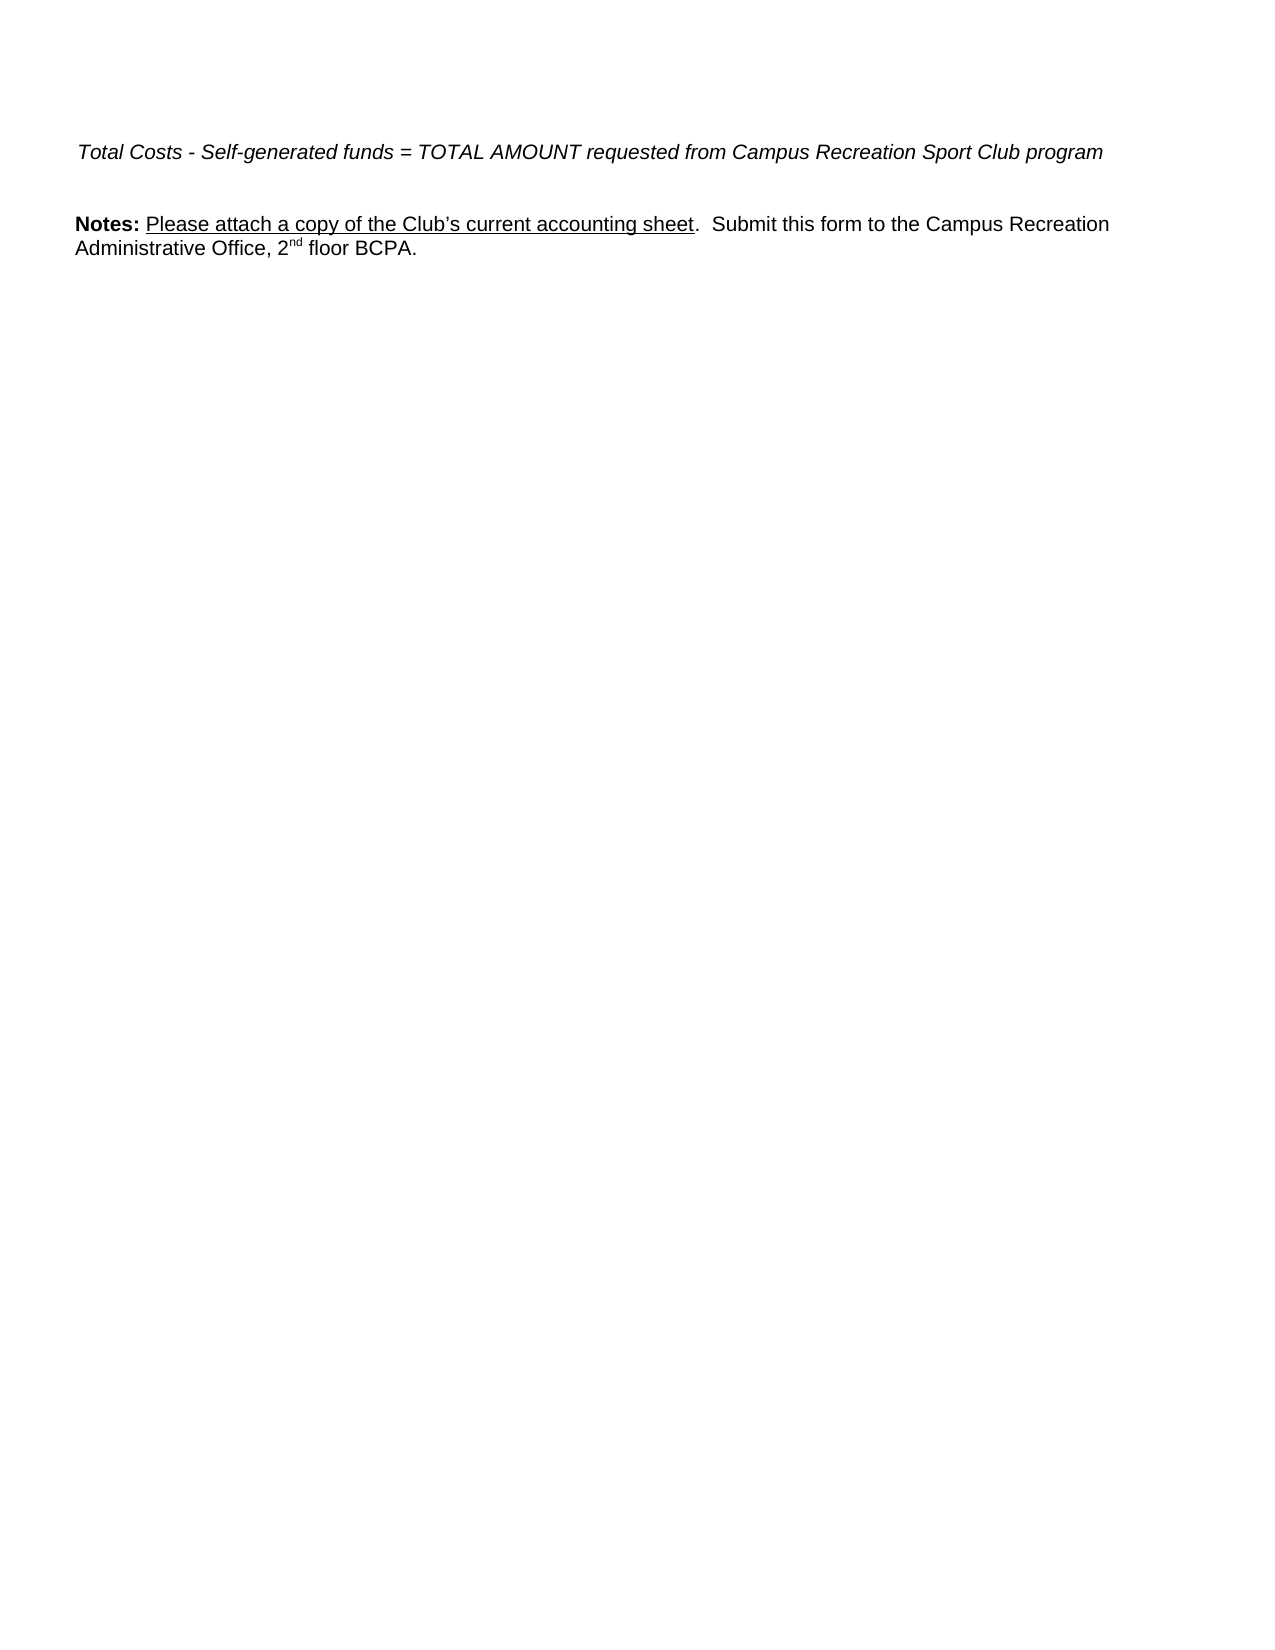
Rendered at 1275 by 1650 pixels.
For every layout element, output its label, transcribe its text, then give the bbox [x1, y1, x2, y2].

text Notes: Please attach a copy of the Club’s current accounting sheet. Submit this form to the Campus Recreation Administrative Office, 2nd floor BCPA. [75, 212, 1200, 259]
text Total Costs - Self-generated funds = TOTAL AMOUNT requested from Campus Recreation Sport Club program [77, 140, 1200, 164]
